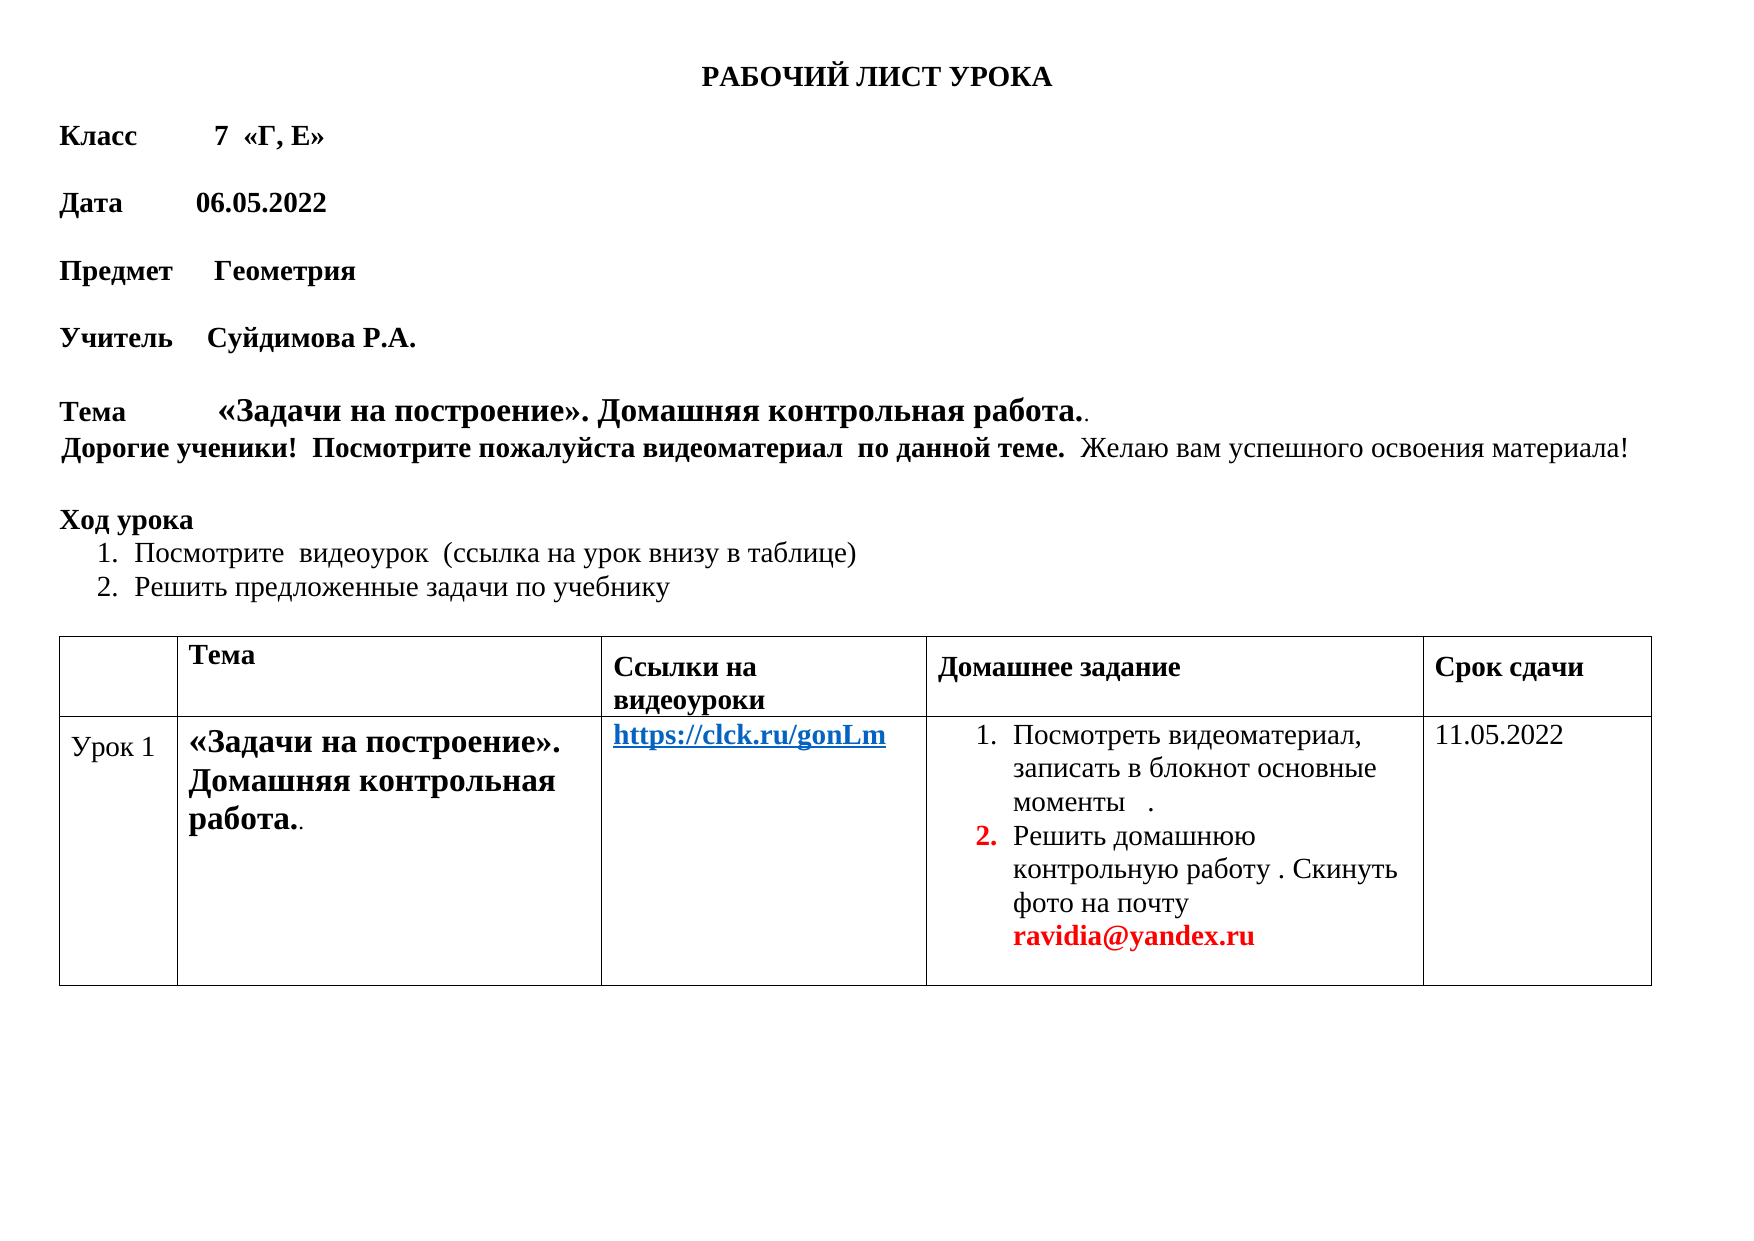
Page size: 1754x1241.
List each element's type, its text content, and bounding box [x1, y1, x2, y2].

table_header Домашнее задание [927, 637, 1423, 716]
table_cell 11.05.2022 [1424, 717, 1651, 985]
list Посмотрите видеоурок (ссылка на урок внизу в таблице) [97, 536, 1695, 569]
text РАБОЧИЙ ЛИСТ УРОКА [59, 59, 1695, 93]
text Дата 06.05.2022 [59, 186, 1695, 219]
text Предмет Геометрия [59, 253, 1695, 286]
table_header [60, 637, 177, 716]
text Тема «Задачи на построение». Домашняя контрольная работа.. [59, 387, 1695, 430]
text Дорогие ученики! Посмотрите пожалуйста видеоматериал по данной теме. Желаю вам успешного освоения материала! [61, 430, 1695, 463]
text Класс 7 «Г, Е» [59, 118, 1695, 152]
list Решить предложенные задачи по учебнику [97, 569, 1695, 603]
table_header Ссылки на видеоуроки [602, 637, 926, 716]
table_cell «Задачи на построение». Домашняя контрольная работа.. [178, 717, 601, 985]
table_cell https://clck.ru/gonLm [602, 717, 926, 985]
table_header Срок сдачи [1424, 637, 1651, 716]
table_cell Посмотреть видеоматериал, записать в блокнот основные моменты . Решить домашнюю контрольную работу . Скинуть фото на почту ravidia@yandex.ru [927, 717, 1423, 985]
text Учитель Суйдимова Р.А. [59, 320, 1695, 353]
table_cell Урок 1 [60, 717, 177, 985]
table_header Тема [178, 637, 601, 716]
text Ход урока [59, 502, 1695, 536]
